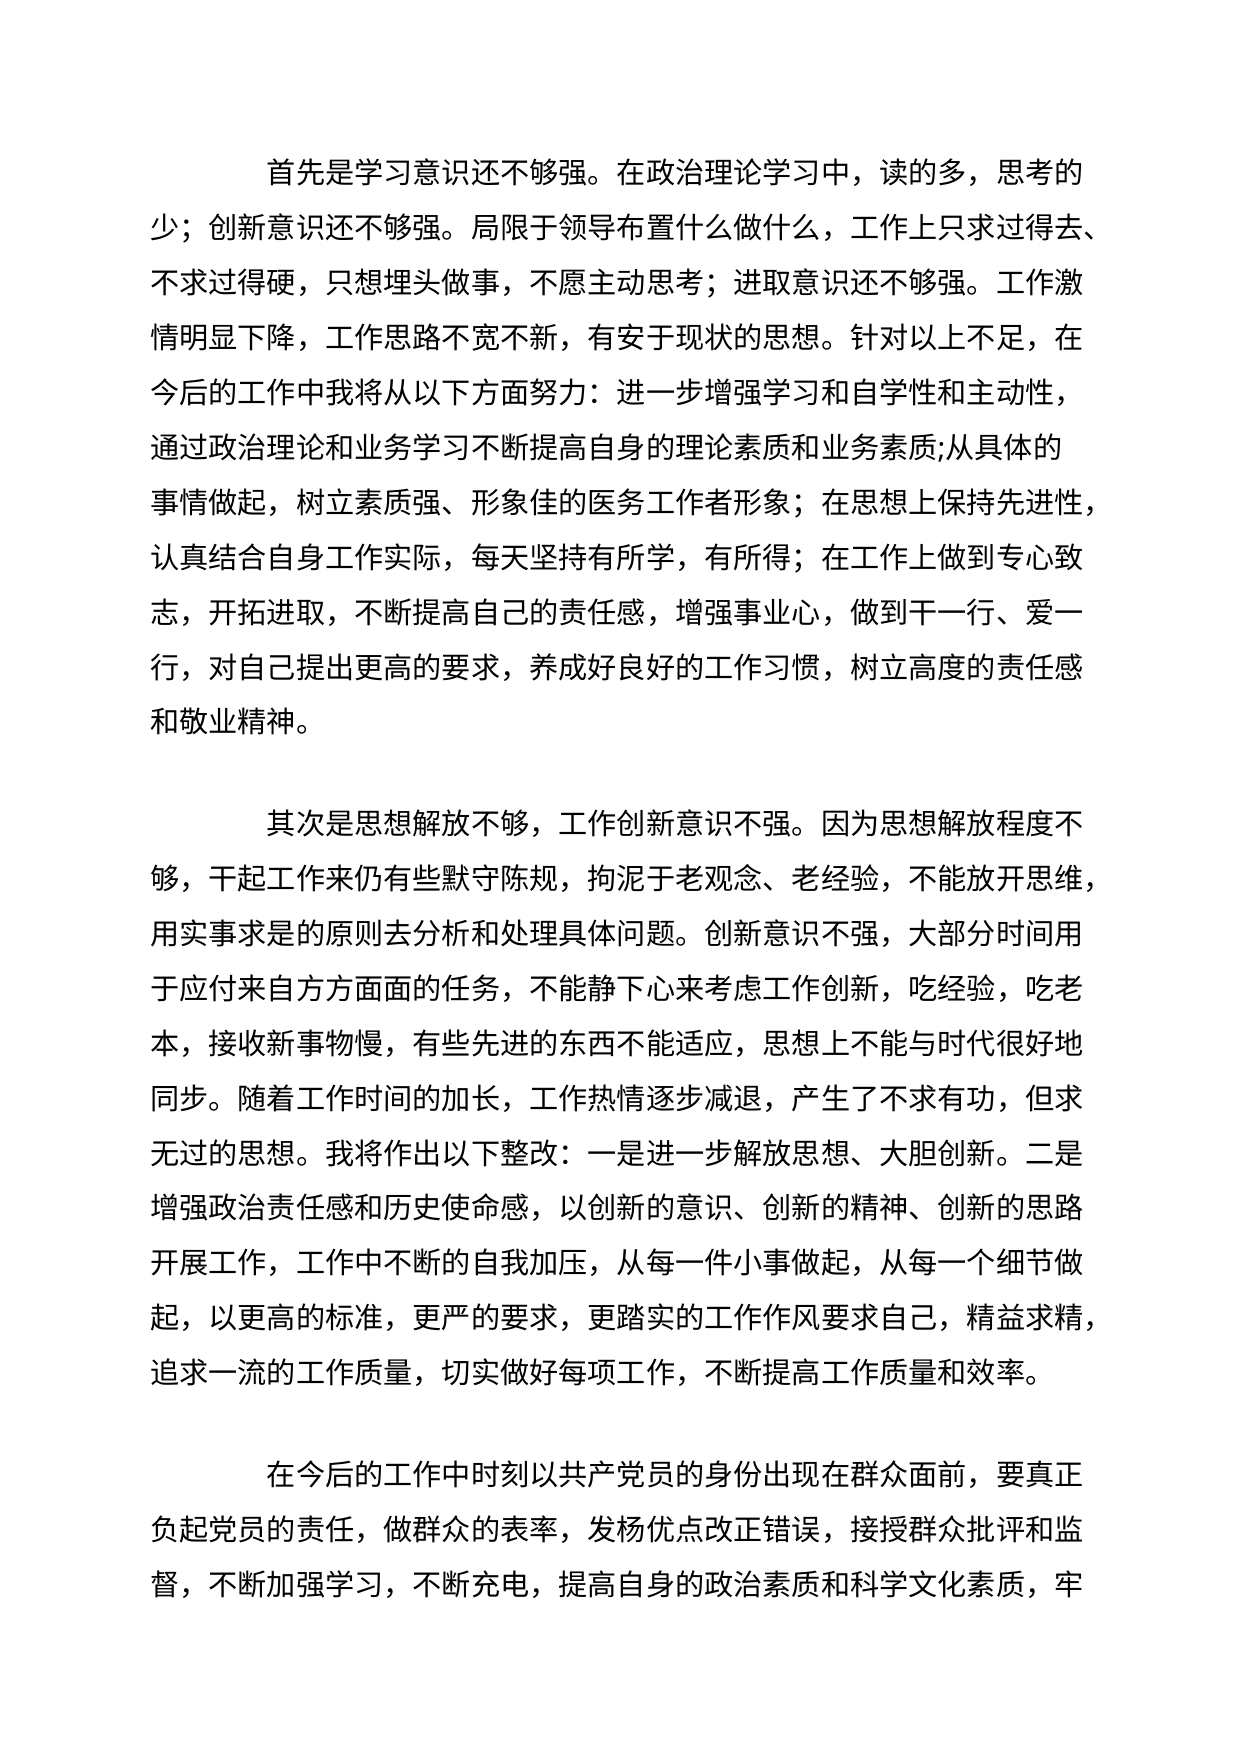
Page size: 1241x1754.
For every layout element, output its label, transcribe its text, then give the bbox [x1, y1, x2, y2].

text 首先是学习意识还不够强。在政治理论学习中，读的多，思考的少；创新意识还不够强。局限于领导布置什么做什么，工作上只求过得去、不求过得硬，只想埋头做事，不愿主动思考；进取意识还不够强。工作激情明显下降，工作思路不宽不新，有安于现状的思想。针对以上不足，在今后的工作中我将从以下方面努力：进一步增强学习和自学性和主动性，通过政治理论和业务学习不断提高自身的理论素质和业务素质;从具体的事情做起，树立素质强、形象佳的医务工作者形象；在思想上保持先进性，认真结合自身工作实际，每天坚持有所学，有所得；在工作上做到专心致志，开拓进取，不断提高自己的责任感，增强事业心，做到干一行、爱一行，对自己提出更高的要求，养成好良好的工作习惯，树立高度的责任感和敬业精神。 [150, 150, 1090, 741]
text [150, 1452, 1090, 1604]
text 其次是思想解放不够，工作创新意识不强。因为思想解放程度不够，干起工作来仍有些默守陈规，拘泥于老观念、老经验，不能放开思维，用实事求是的原则去分析和处理具体问题。创新意识不强，大部分时间用于应付来自方方面面的任务，不能静下心来考虑工作创新，吃经验，吃老本，接收新事物慢，有些先进的东西不能适应，思想上不能与时代很好地同步。随着工作时间的加长，工作热情逐步减退，产生了不求有功，但求无过的思想。我将作出以下整改：一是进一步解放思想、大胆创新。二是增强政治责任感和历史使命感，以创新的意识、创新的精神、创新的思路开展工作，工作中不断的自我加压，从每一件小事做起，从每一个细节做起，以更高的标准，更严的要求，更踏实的工作作风要求自己，精益求精，追求一流的工作质量，切实做好每项工作，不断提高工作质量和效率。 [150, 801, 1090, 1392]
